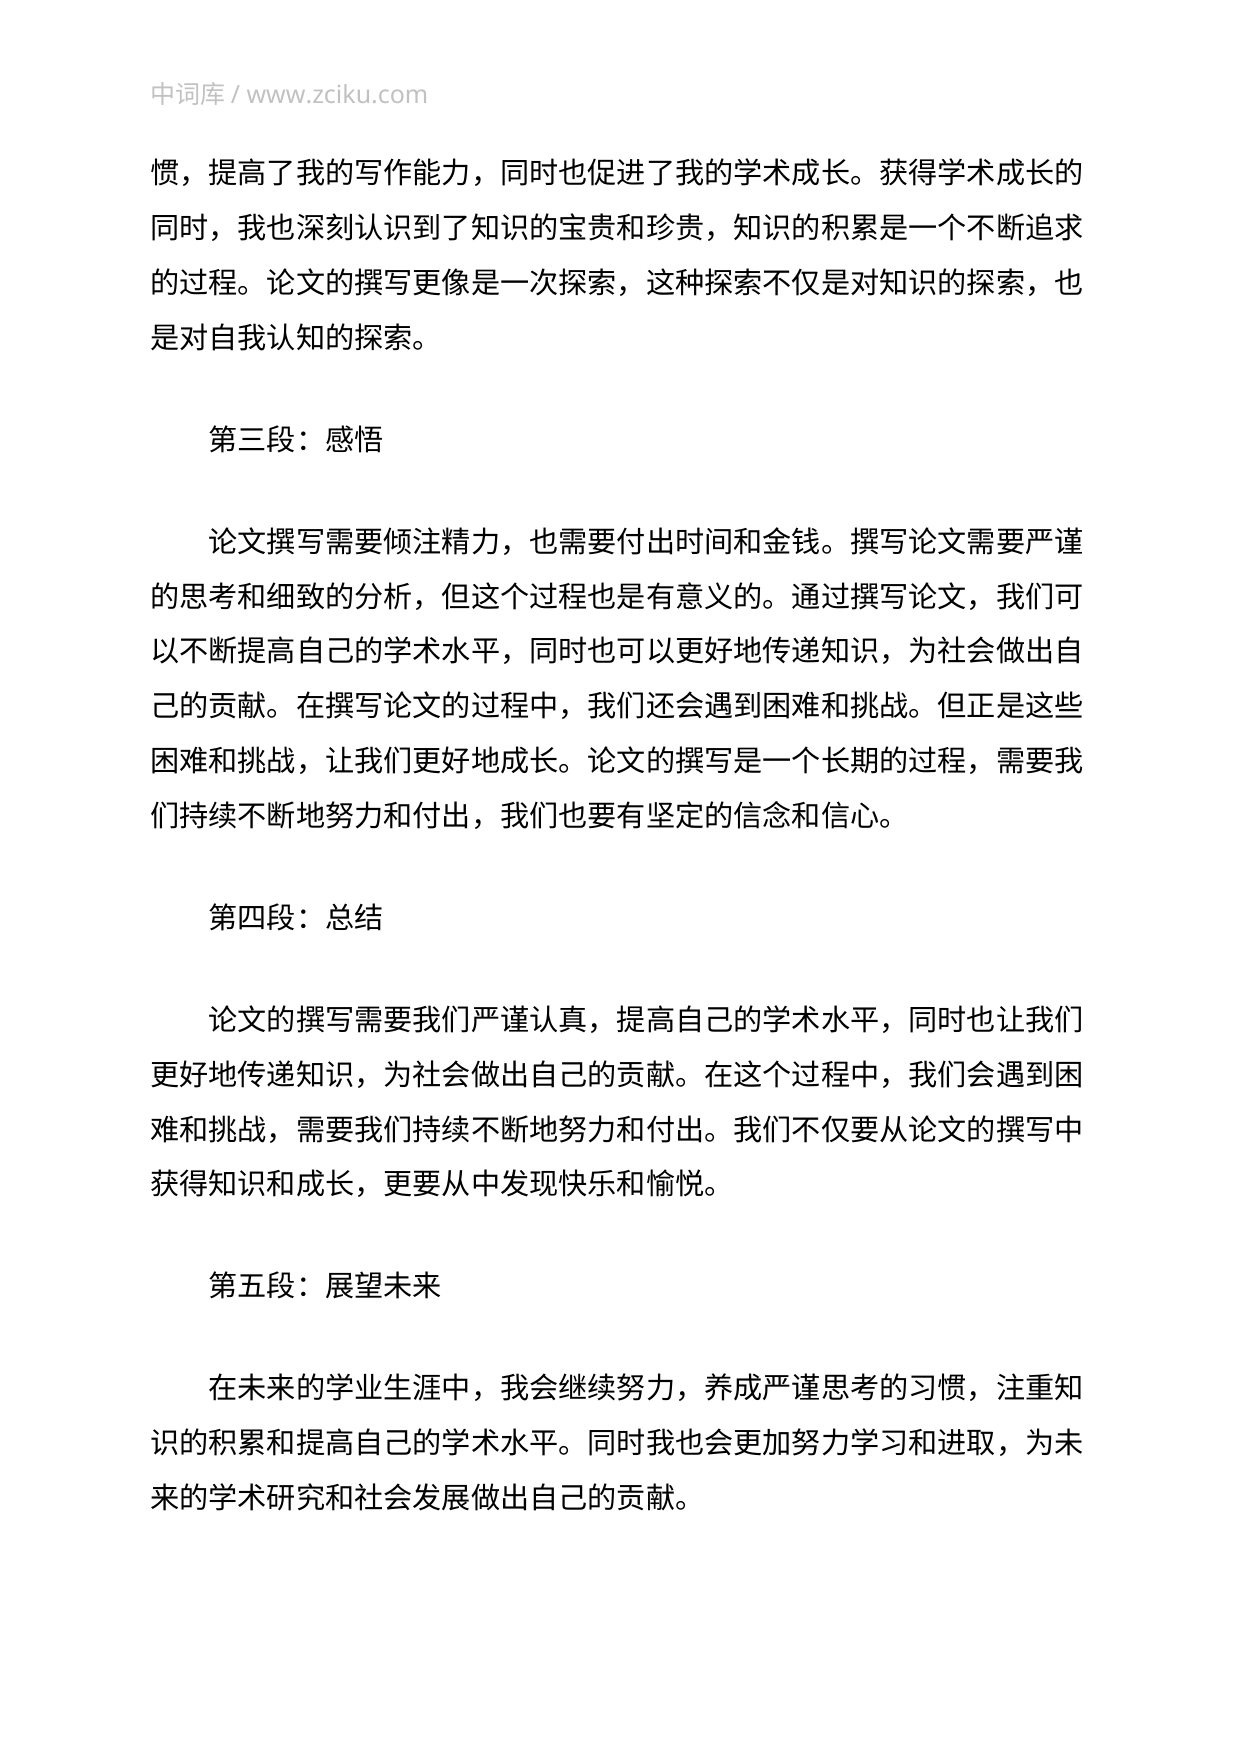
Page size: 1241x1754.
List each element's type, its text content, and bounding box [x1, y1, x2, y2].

text 论文的撰写需要我们严谨认真，提高自己的学术水平，同时也让我们更好地传递知识，为社会做出自己的贡献。在这个过程中，我们会遇到困难和挑战，需要我们持续不断地努力和付出。我们不仅要从论文的撰写中获得知识和成长，更要从中发现快乐和愉悦。 [150, 996, 1090, 1203]
text 论文撰写需要倾注精力，也需要付出时间和金钱。撰写论文需要严谨的思考和细致的分析，但这个过程也是有意义的。通过撰写论文，我们可以不断提高自己的学术水平，同时也可以更好地传递知识，为社会做出自己的贡献。在撰写论文的过程中，我们还会遇到困难和挑战。但正是这些困难和挑战，让我们更好地成长。论文的撰写是一个长期的过程，需要我们持续不断地努力和付出，我们也要有坚定的信念和信心。 [150, 518, 1090, 835]
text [150, 150, 1090, 357]
text 第三段：感悟 [150, 416, 1090, 459]
text 在未来的学业生涯中，我会继续努力，养成严谨思考的习惯，注重知识的积累和提高自己的学术水平。同时我也会更加努力学习和进取，为未来的学术研究和社会发展做出自己的贡献。 [150, 1364, 1090, 1517]
text 第五段：展望未来 [150, 1263, 1090, 1305]
text 第四段：总结 [150, 894, 1090, 937]
